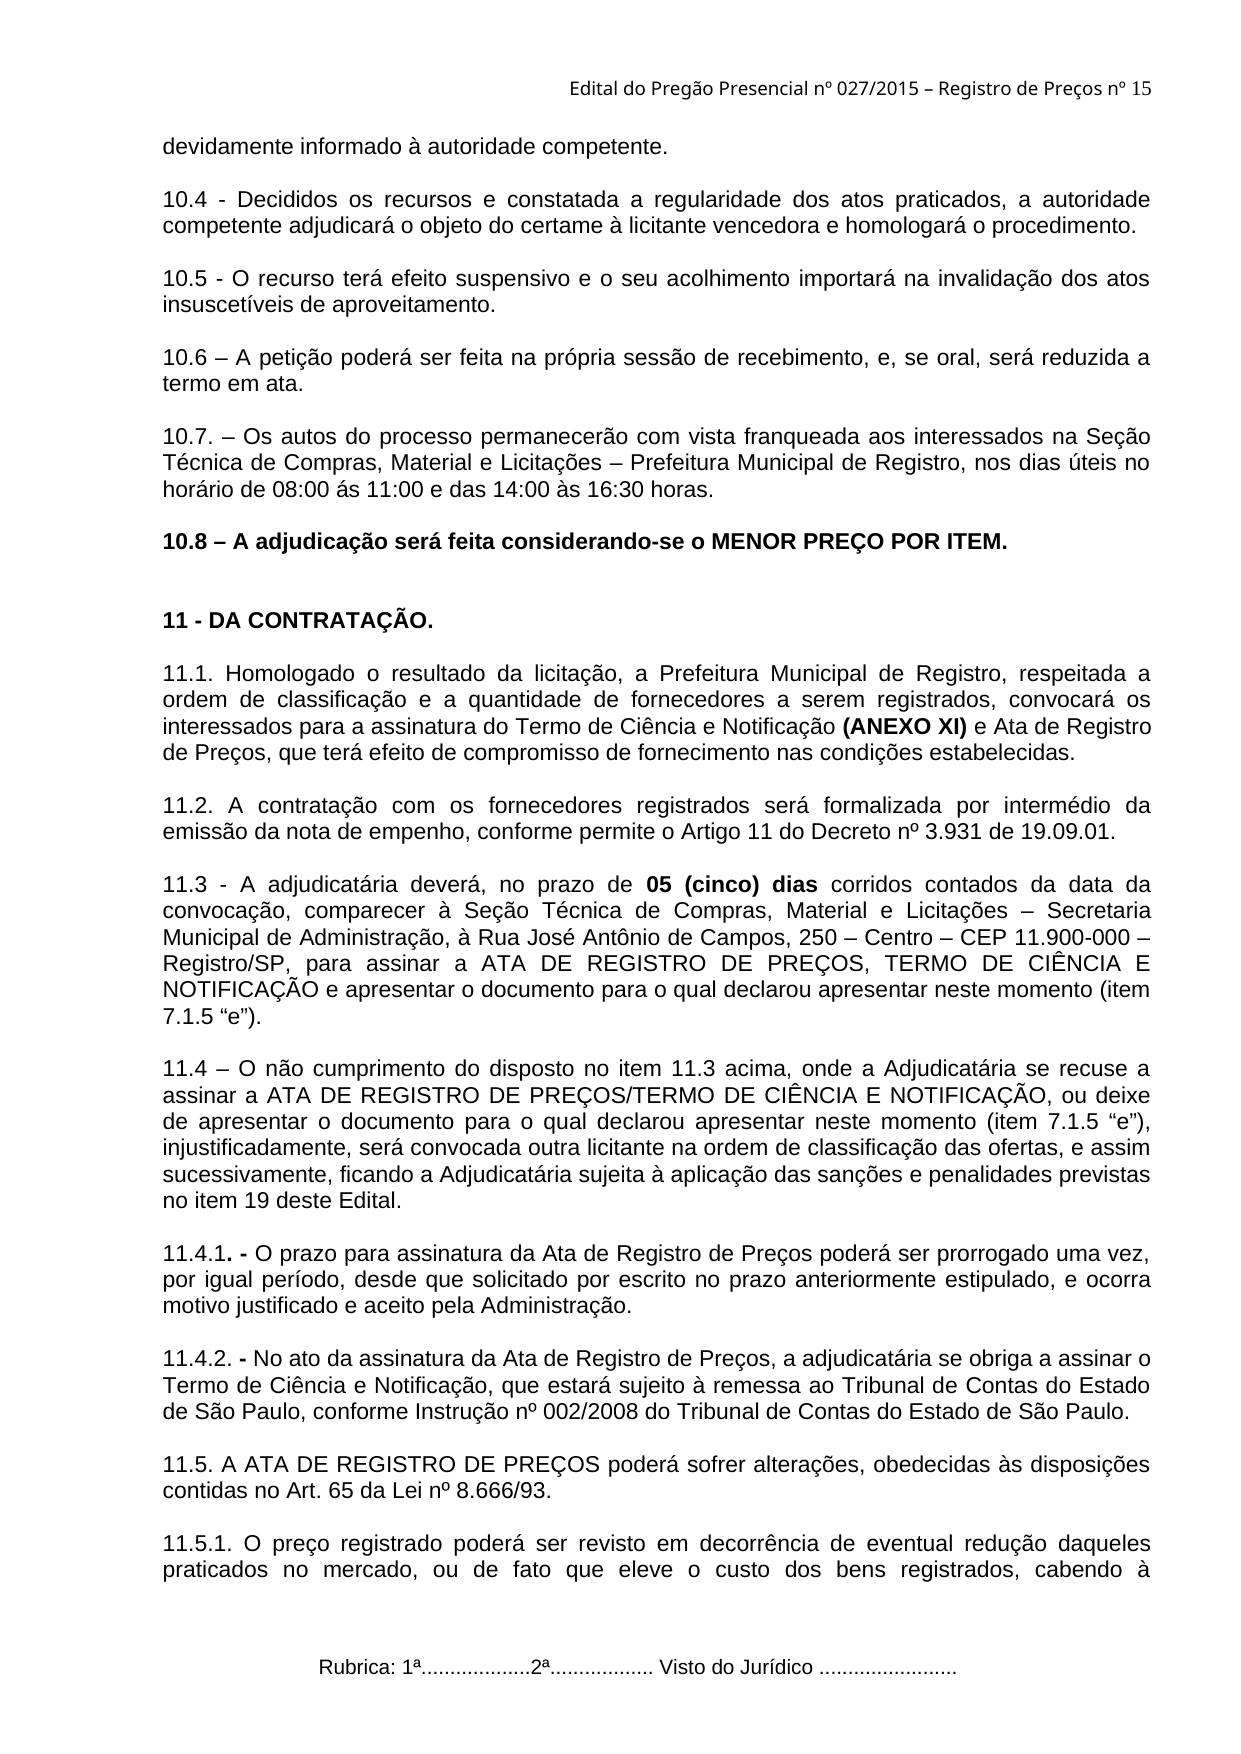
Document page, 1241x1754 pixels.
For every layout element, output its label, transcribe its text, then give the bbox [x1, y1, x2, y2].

text 11.5. A ATA DE REGISTRO DE PREÇOS poderá sofrer alterações, obedecidas às disposições contidas no Art. 65 da Lei nº 8.666/93. [162, 1451, 1152, 1503]
text 10.6 – A petição poderá ser feita na própria sessão de recebimento, e, se oral, será reduzida a termo em ata. [162, 344, 1152, 396]
text 10.4 - Decididos os recursos e constatada a regularidade dos atos praticados, a autoridade competente adjudicará o objeto do certame à licitante vencedora e homologará o procedimento. [162, 186, 1152, 238]
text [162, 1530, 1152, 1582]
text 11.4.2. - No ato da assinatura da Ata de Registro de Preços, a adjudicatária se obriga a assinar o Termo de Ciência e Notificação, que estará sujeito à remessa ao Tribunal de Contas do Estado de São Paulo, conforme Instrução nº 002/2008 do Tribunal de Contas do Estado de São Paulo. [162, 1345, 1152, 1424]
text 11.2. A contratação com os fornecedores registrados será formalizada por intermédio da emissão da nota de empenho, conforme permite o Artigo 11 do Decreto nº 3.931 de 19.09.01. [162, 792, 1152, 844]
text 10.5 - O recurso terá efeito suspensivo e o seu acolhimento importará na invalidação dos atos insuscetíveis de aproveitamento. [162, 265, 1152, 317]
text 11 - DA CONTRATAÇÃO. [162, 607, 1152, 634]
text 11.4 – O não cumprimento do disposto no item 11.3 acima, onde a Adjudicatária se recuse a assinar a ATA DE REGISTRO DE PREÇOS/TERMO DE CIÊNCIA E NOTIFICAÇÃO, ou deixe de apresentar o documento para o qual declarou apresentar neste momento (item 7.1.5 “e”), injustificadamente, será convocada outra licitante na ordem de classificação das ofertas, e assim sucessivamente, ficando a Adjudicatária sujeita à aplicação das sanções e penalidades previstas no item 19 deste Edital. [162, 1055, 1152, 1213]
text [162, 133, 1152, 159]
text 10.7. – Os autos do processo permanecerão com vista franqueada aos interessados na Seção Técnica de Compras, Material e Licitações – Prefeitura Municipal de Registro, nos dias úteis no horário de 08:00 ás 11:00 e das 14:00 às 16:30 horas. [162, 423, 1152, 502]
text 10.8 – A adjudicação será feita considerando-se o MENOR PREÇO POR ITEM. [162, 528, 1152, 554]
text 11.1. Homologado o resultado da licitação, a Prefeitura Municipal de Registro, respeitada a ordem de classificação e a quantidade de fornecedores a serem registrados, convocará os interessados para a assinatura do Termo de Ciência e Notificação (ANEXO XI) e Ata de Registro de Preços, que terá efeito de compromisso de fornecimento nas condições estabelecidas. [162, 660, 1152, 765]
text 11.3 - A adjudicatária deverá, no prazo de 05 (cinco) dias corridos contados da data da convocação, comparecer à Seção Técnica de Compras, Material e Licitações – Secretaria Municipal de Administração, à Rua José Antônio de Campos, 250 – Centro – CEP 11.900-000 – Registro/SP, para assinar a ATA DE REGISTRO DE PREÇOS, TERMO DE CIÊNCIA E NOTIFICAÇÃO e apresentar o documento para o qual declarou apresentar neste momento (item 7.1.5 “e”). [162, 871, 1152, 1029]
text 11.4.1. - O prazo para assinatura da Ata de Registro de Preços poderá ser prorrogado uma vez, por igual período, desde que solicitado por escrito no prazo anteriormente estipulado, e ocorra motivo justificado e aceito pela Administração. [162, 1240, 1152, 1319]
